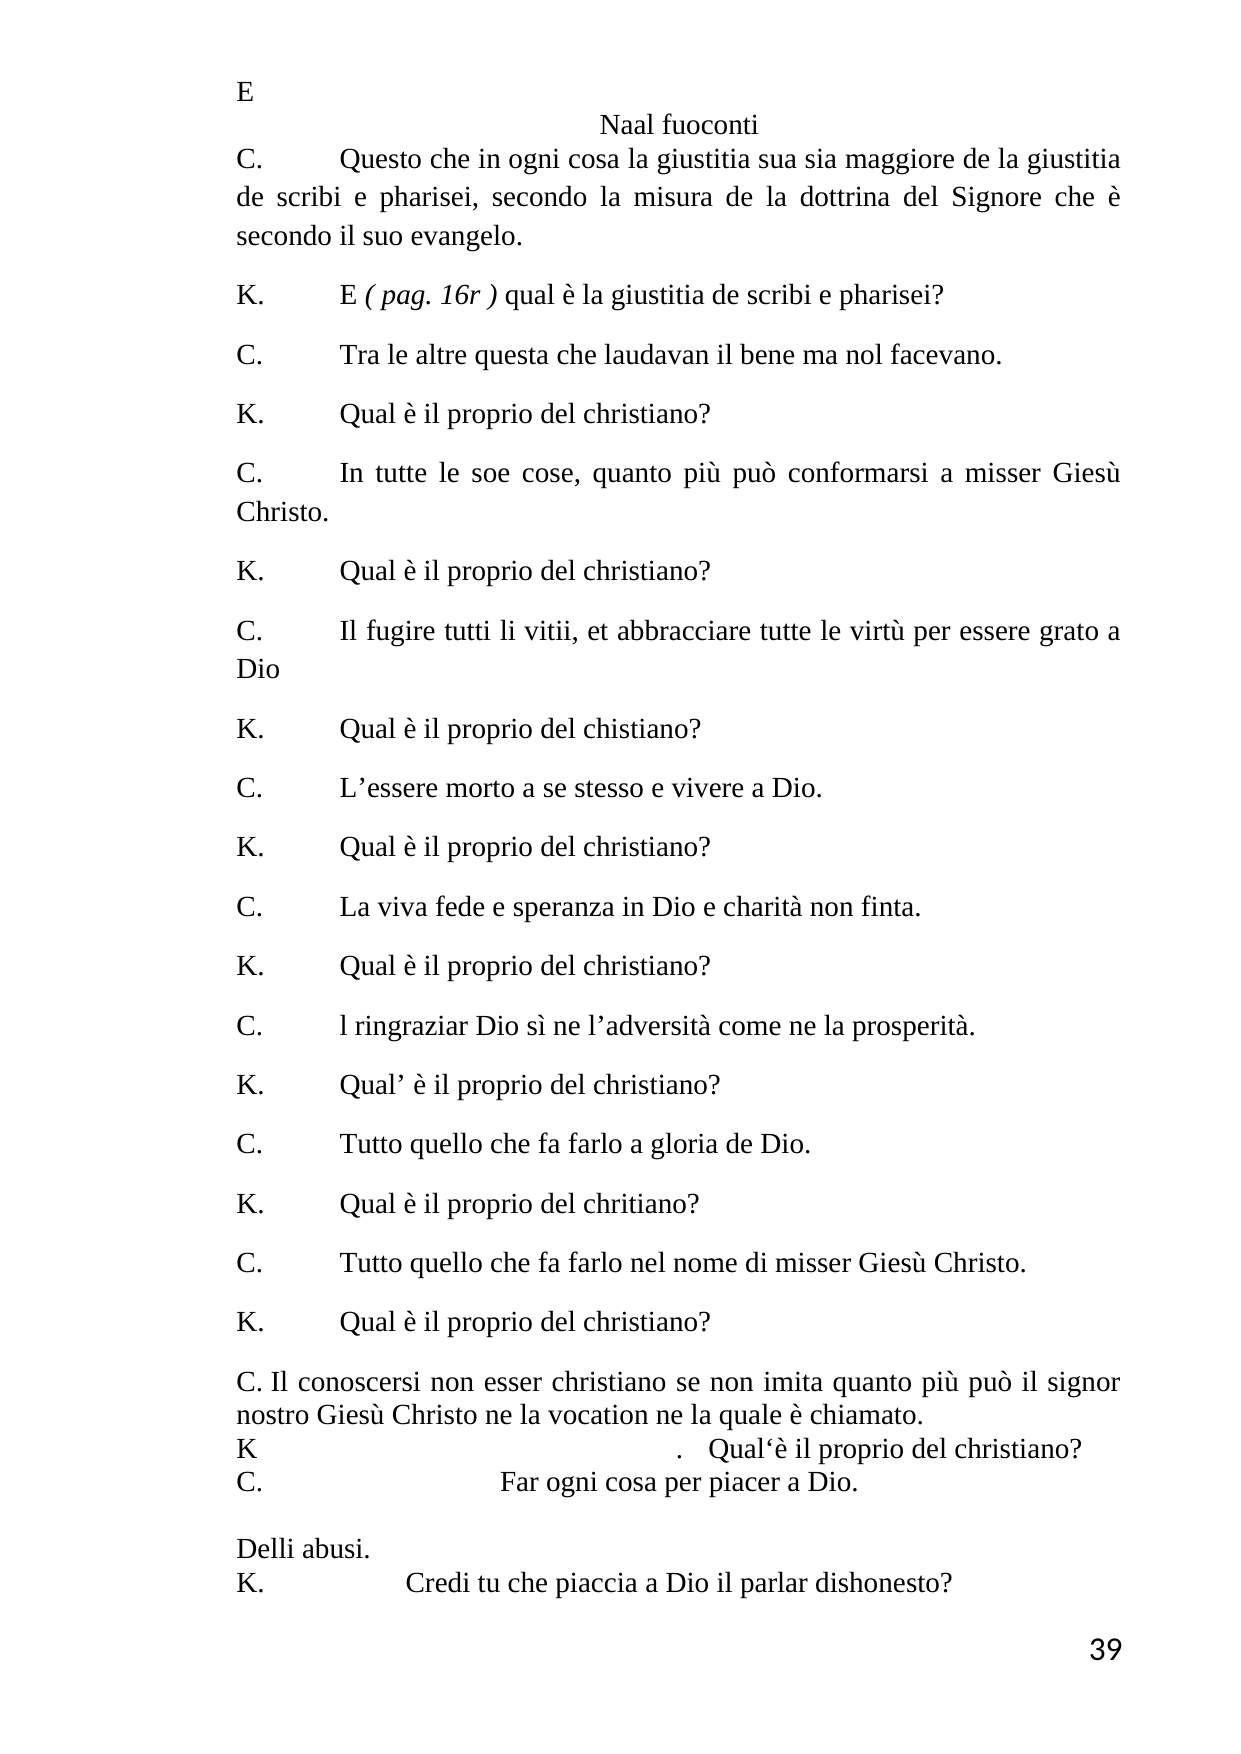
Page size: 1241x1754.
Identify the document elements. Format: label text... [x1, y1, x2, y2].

text K. Qual’ è il proprio del christiano? [236, 1067, 1122, 1101]
text K. Qual è il proprio del chistiano? [236, 711, 1122, 744]
text C. Questo che in ogni cosa la giustitia sua sia maggiore de la giustitia de scribi e pharisei, secondo la misura de la dottrina del Signore che è secondo il suo evangelo. [236, 141, 1122, 252]
text K. Qual è il proprio del christiano? [236, 948, 1122, 982]
text C. l ringraziar Dio sì ne l’adversità come ne la prosperità. [236, 1008, 1122, 1041]
text K . Qual‘è il proprio del christiano? [236, 1431, 1122, 1464]
text C. Tra le altre questa che laudavan il bene ma nol facevano. [236, 337, 1122, 370]
text K. Qual è il proprio del chritiano? [236, 1186, 1122, 1219]
text K. Qual è il proprio del christiano? [236, 829, 1122, 863]
text C. Il fugire tutti li vitii, et abbracciare tutte le virtù per essere grato a Dio [236, 613, 1122, 685]
text C. In tutte le soe cose, quanto più può conformarsi a misser Giesù Christo. [236, 456, 1122, 528]
text Delli abusi. [236, 1532, 1122, 1565]
text K. Qual è il proprio del christiano? [236, 396, 1122, 430]
text K. Qual è il proprio del christiano? [236, 553, 1122, 587]
text C. Tutto quello che fa farlo nel nome di misser Giesù Christo. [236, 1245, 1122, 1279]
text K. Credi tu che piaccia a Dio il parlar dishonesto? [236, 1565, 1122, 1599]
text C. Far ogni cosa per piacer a Dio. [236, 1464, 1122, 1498]
text C. Tutto quello che fa farlo a gloria de Dio. [236, 1126, 1122, 1160]
text C. L’essere morto a se stesso e vivere a Dio. [236, 770, 1122, 804]
text K. Qual è il proprio del christiano? [236, 1304, 1122, 1338]
text C. La viva fede e speranza in Dio e charità non finta. [236, 889, 1122, 922]
text C. Il conoscersi non esser christiano se non imita quanto più può il signor nostro Giesù Christo ne la vocation ne la quale è chiamato. [236, 1364, 1122, 1431]
text K. E ( pag. 16r ) qual è la giustitia de scribi e pharisei? [236, 277, 1122, 311]
